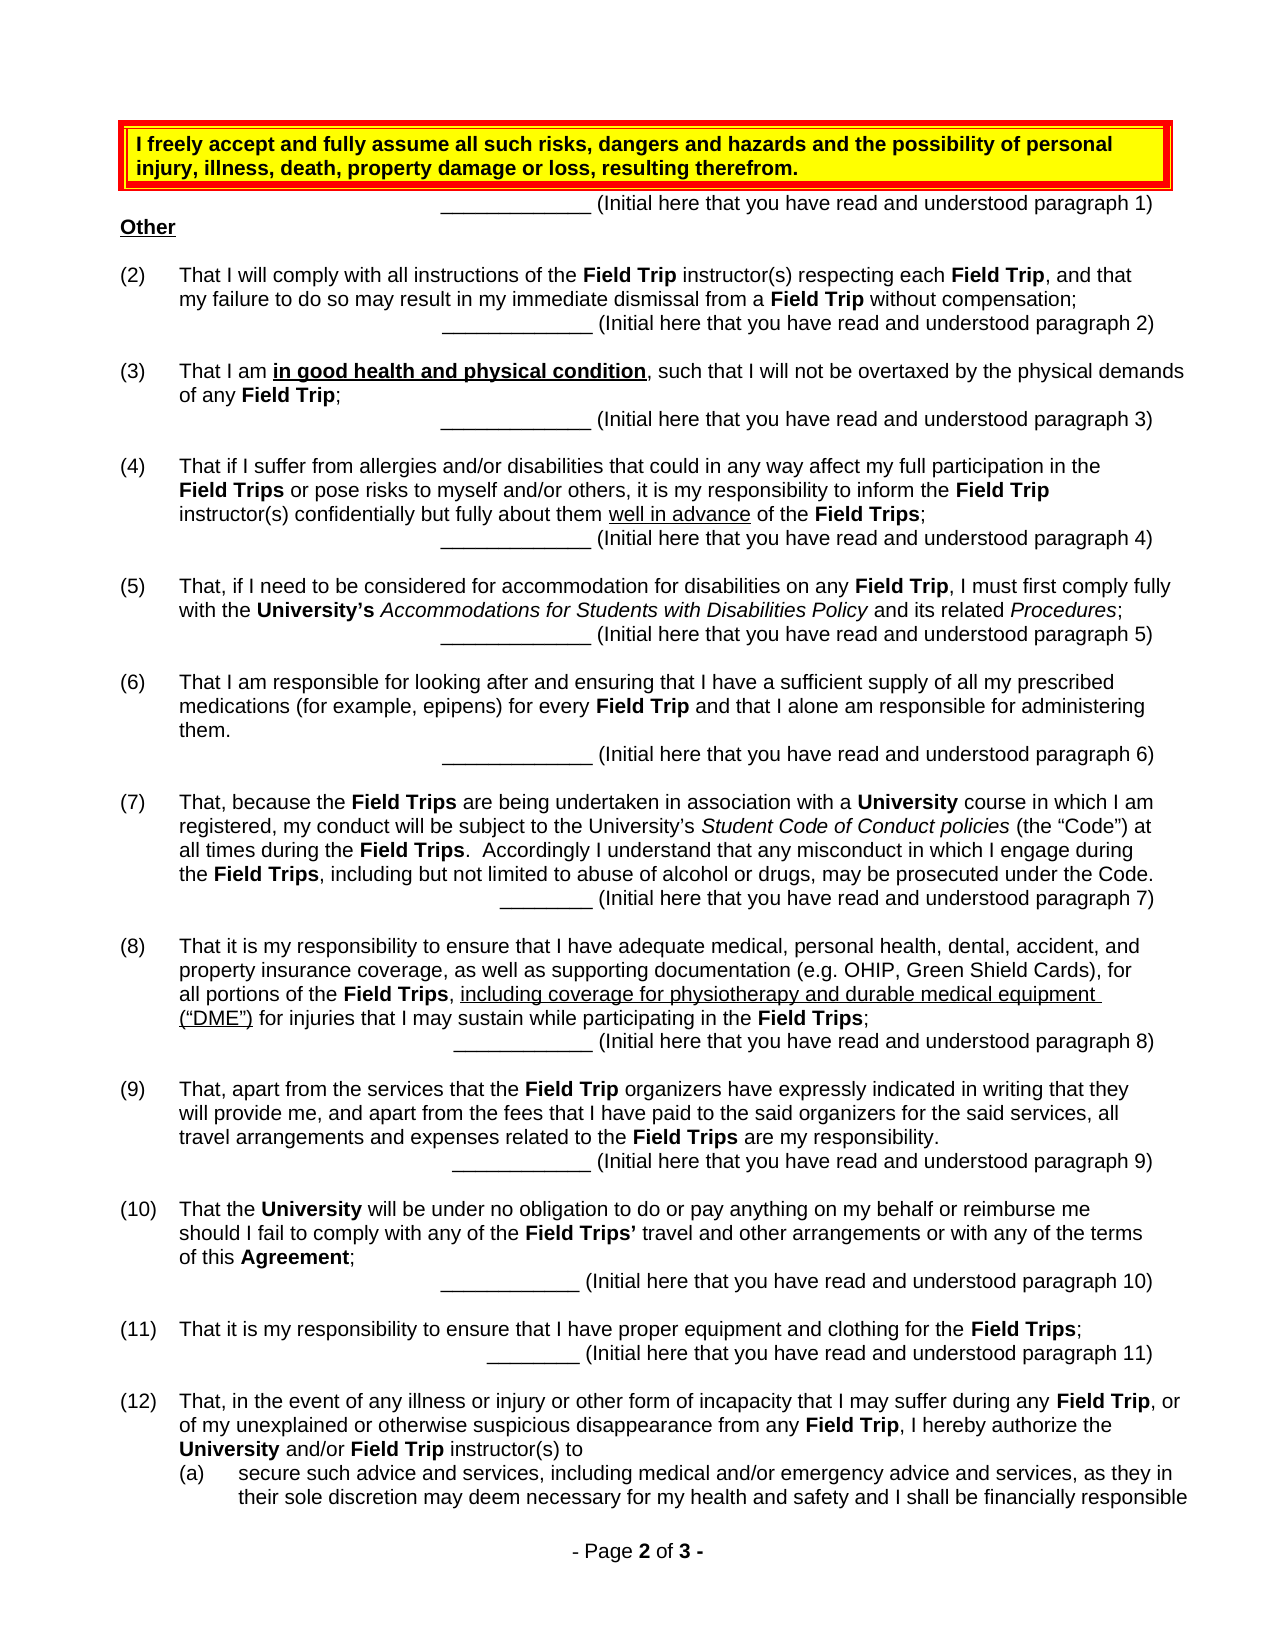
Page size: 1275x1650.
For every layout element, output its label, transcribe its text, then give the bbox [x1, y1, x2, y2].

text _____________ (Initial here that you have read and understood paragraph 1) [179, 191, 1153, 215]
text I freely accept and fully assume all such risks, dangers and hazards and the possibility of personal injury, illness, death, property damage or loss, resulting therefrom. [128, 129, 1163, 181]
list That if I suffer from allergies and/or disabilities that could in any way affect my full participation in the Field Trips or pose risks to myself and/or others, it is my responsibility to inform the Field Trip instructor(s) confidentially but fully about them well in advance of the Field Trips; [120, 454, 1155, 526]
text _____________ (Initial here that you have read and understood paragraph 3) [120, 406, 1153, 430]
text _____________ (Initial here that you have read and understood paragraph 2) [179, 311, 1155, 334]
text ____________ (Initial here that you have read and understood paragraph 10) [179, 1269, 1153, 1293]
text _____________ (Initial here that you have read and understood paragraph 6) [179, 742, 1155, 766]
text _____________ (Initial here that you have read and understood paragraph 5) [179, 622, 1153, 646]
text ________ (Initial here that you have read and understood paragraph 11) [120, 1341, 1153, 1365]
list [179, 1461, 1199, 1508]
list That, in the event of any illness or injury or other form of incapacity that I may suffer during any Field Trip, or of my unexplained or otherwise suspicious disappearance from any Field Trip, I hereby authorize the University and/or Field Trip instructor(s) to [120, 1389, 1199, 1461]
list That I am responsible for looking after and ensuring that I have a sufficient supply of all my prescribed medications (for example, epipens) for every Field Trip and that I alone am responsible for administering them. [120, 670, 1155, 742]
text ____________ (Initial here that you have read and understood paragraph 9) [179, 1149, 1153, 1173]
text ________ (Initial here that you have read and understood paragraph 7) [179, 886, 1155, 909]
text ____________ (Initial here that you have read and understood paragraph 8) [120, 1029, 1155, 1053]
list That, because the Field Trips are being undertaken in association with a University course in which I am registered, my conduct will be subject to the University’s Student Code of Conduct policies (the “Code”) at all times during the Field Trips. Accordingly I understand that any misconduct in which I engage during the Field Trips, including but not limited to abuse of alcohol or drugs, may be prosecuted under the Code. [120, 790, 1155, 886]
list That I am in good health and physical condition, such that I will not be overtaxed by the physical demands of any Field Trip; [120, 358, 1199, 406]
list That I will comply with all instructions of the Field Trip instructor(s) respecting each Field Trip, and that my failure to do so may result in my immediate dismissal from a Field Trip without compensation; [120, 263, 1155, 311]
list That, if I need to be considered for accommodation for disabilities on any Field Trip, I must first comply fully with the University’s Accommodations for Students with Disabilities Policy and its related Procedures; [120, 574, 1199, 622]
list _____________ (Initial here that you have read and understood paragraph 4) [179, 526, 1153, 550]
list That it is my responsibility to ensure that I have proper equipment and clothing for the Field Trips; [120, 1317, 1199, 1341]
list That it is my responsibility to ensure that I have adequate medical, personal health, dental, accident, and property insurance coverage, as well as supporting documentation (e.g. OHIP, Green Shield Cards), for all portions of the Field Trips, including coverage for physiotherapy and durable medical equipment (“DME”) for injuries that I may sustain while participating in the Field Trips; [120, 933, 1155, 1029]
text Other [120, 215, 1199, 239]
list That, apart from the services that the Field Trip organizers have expressly indicated in writing that they will provide me, and apart from the fees that I have paid to the said organizers for the said services, all travel arrangements and expenses related to the Field Trips are my responsibility. [120, 1077, 1155, 1149]
list That the University will be under no obligation to do or pay anything on my behalf or reimburse me should I fail to comply with any of the Field Trips’ travel and other arrangements or with any of the terms of this Agreement; [120, 1197, 1155, 1269]
